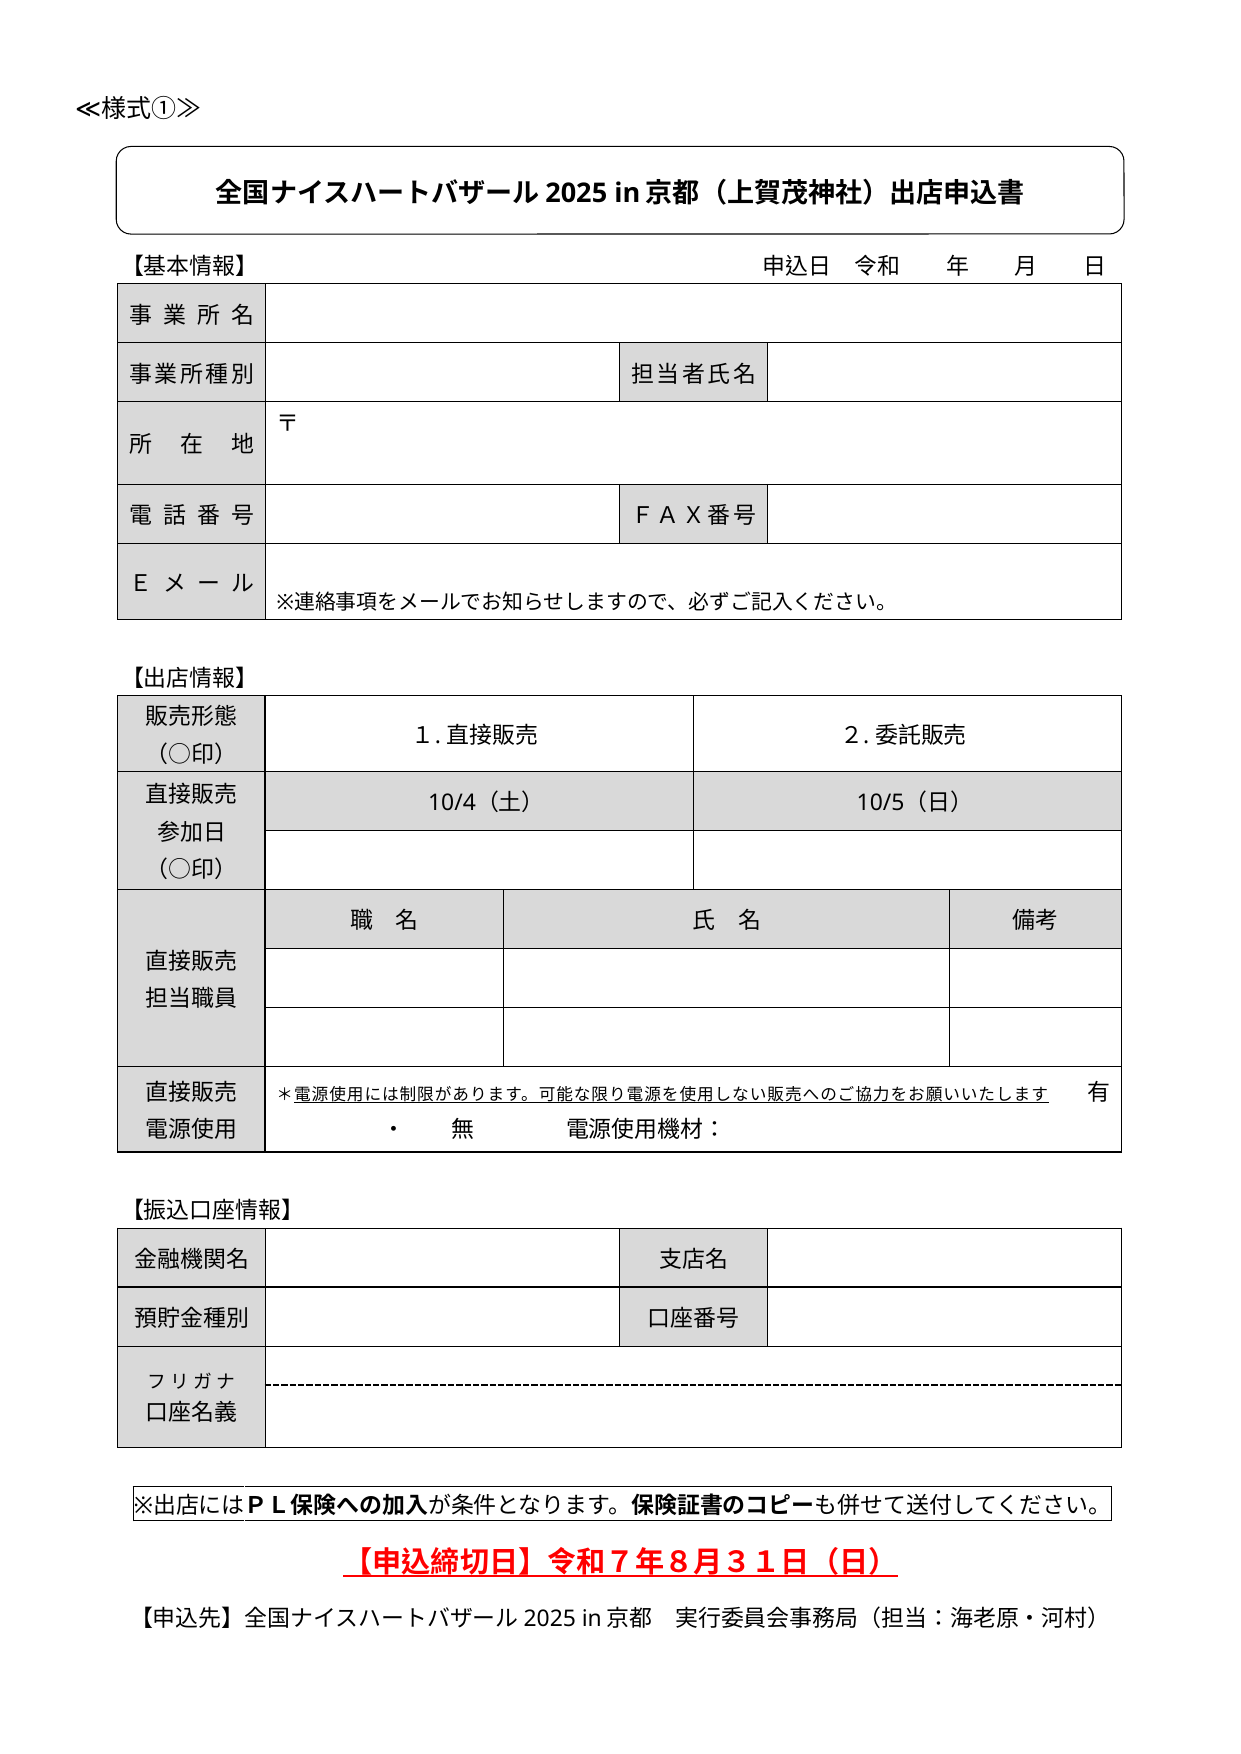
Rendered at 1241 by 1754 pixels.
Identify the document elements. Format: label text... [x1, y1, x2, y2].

table_header 支店名 [620, 1229, 767, 1286]
table_cell 直接販売 電源使用 [118, 1067, 264, 1151]
table_header 事業所名 [118, 284, 265, 342]
table_cell 事業所種別 [118, 343, 265, 401]
table_cell 備考 [950, 890, 1121, 948]
table_cell [694, 831, 1121, 889]
table_cell [504, 949, 949, 1007]
table_header [266, 1229, 619, 1286]
table_cell 職 名 [266, 890, 503, 948]
table_cell [768, 485, 1121, 543]
table_cell 10/5（日） [694, 772, 1121, 830]
text 【申込先】全国ナイスハートバザール2025 in京都 実行委員会事務局（担当：海老原・河村） [75, 1598, 1165, 1635]
table_header 金融機関名 [118, 1229, 265, 1286]
table_cell [266, 1384, 1121, 1447]
text 【振込口座情報】 [75, 1190, 1165, 1227]
table_cell [266, 1347, 1121, 1384]
table_cell [950, 949, 1121, 1007]
table_header １. 直接販売 [266, 696, 693, 771]
table_header 販売形態 （○印） [118, 696, 264, 771]
table_header [266, 284, 1121, 342]
table_cell 直接販売 担当職員 [118, 890, 264, 1066]
text 【基本情報】 申込日 令和 年 月 日 [75, 246, 1165, 283]
table_cell 預貯金種別 [118, 1288, 265, 1346]
table_cell [266, 949, 503, 1007]
table_cell [504, 1008, 949, 1066]
table_cell [266, 1288, 619, 1346]
table_cell [266, 1008, 503, 1066]
table_cell [768, 343, 1121, 401]
table_cell [266, 485, 619, 543]
table_cell 〒 [266, 402, 1121, 484]
table_header ２. 委託販売 [694, 696, 1121, 771]
table_cell [950, 1008, 1121, 1066]
table_cell Ｅメール [118, 544, 265, 619]
table_header [768, 1229, 1121, 1286]
table_cell 直接販売 参加日 （○印） [118, 772, 264, 889]
table_cell 担当者氏名 [620, 343, 767, 401]
table_cell 電話番号 [118, 485, 265, 543]
table_cell [768, 1288, 1121, 1346]
table_cell [118, 1347, 265, 1447]
table_cell 10/4（土） [266, 772, 693, 830]
table_cell [266, 343, 619, 401]
table_cell 所在地 [118, 402, 265, 484]
text 【出店情報】 [75, 657, 1165, 695]
text ※出店にはＰＬ保険への加入が条件となります。保険証書のコピーも併せて送付してください。 [64, 1485, 1181, 1523]
table_cell ※連絡事項をメールでお知らせしますので、必ずご記入ください。 [266, 544, 1121, 619]
table_cell ＊電源使用には制限があります。可能な限り電源を使用しない販売へのご協力をお願いいたします 有 ・ 無 電源使用機材： [266, 1067, 1121, 1151]
table_cell 口座番号 [620, 1288, 767, 1346]
text 【申込締切日】令和７年８月３１日（日） [75, 1523, 1165, 1598]
table_cell ＦＡＸ番号 [620, 485, 767, 543]
table_cell 氏 名 [504, 890, 949, 948]
table_cell [266, 831, 693, 889]
